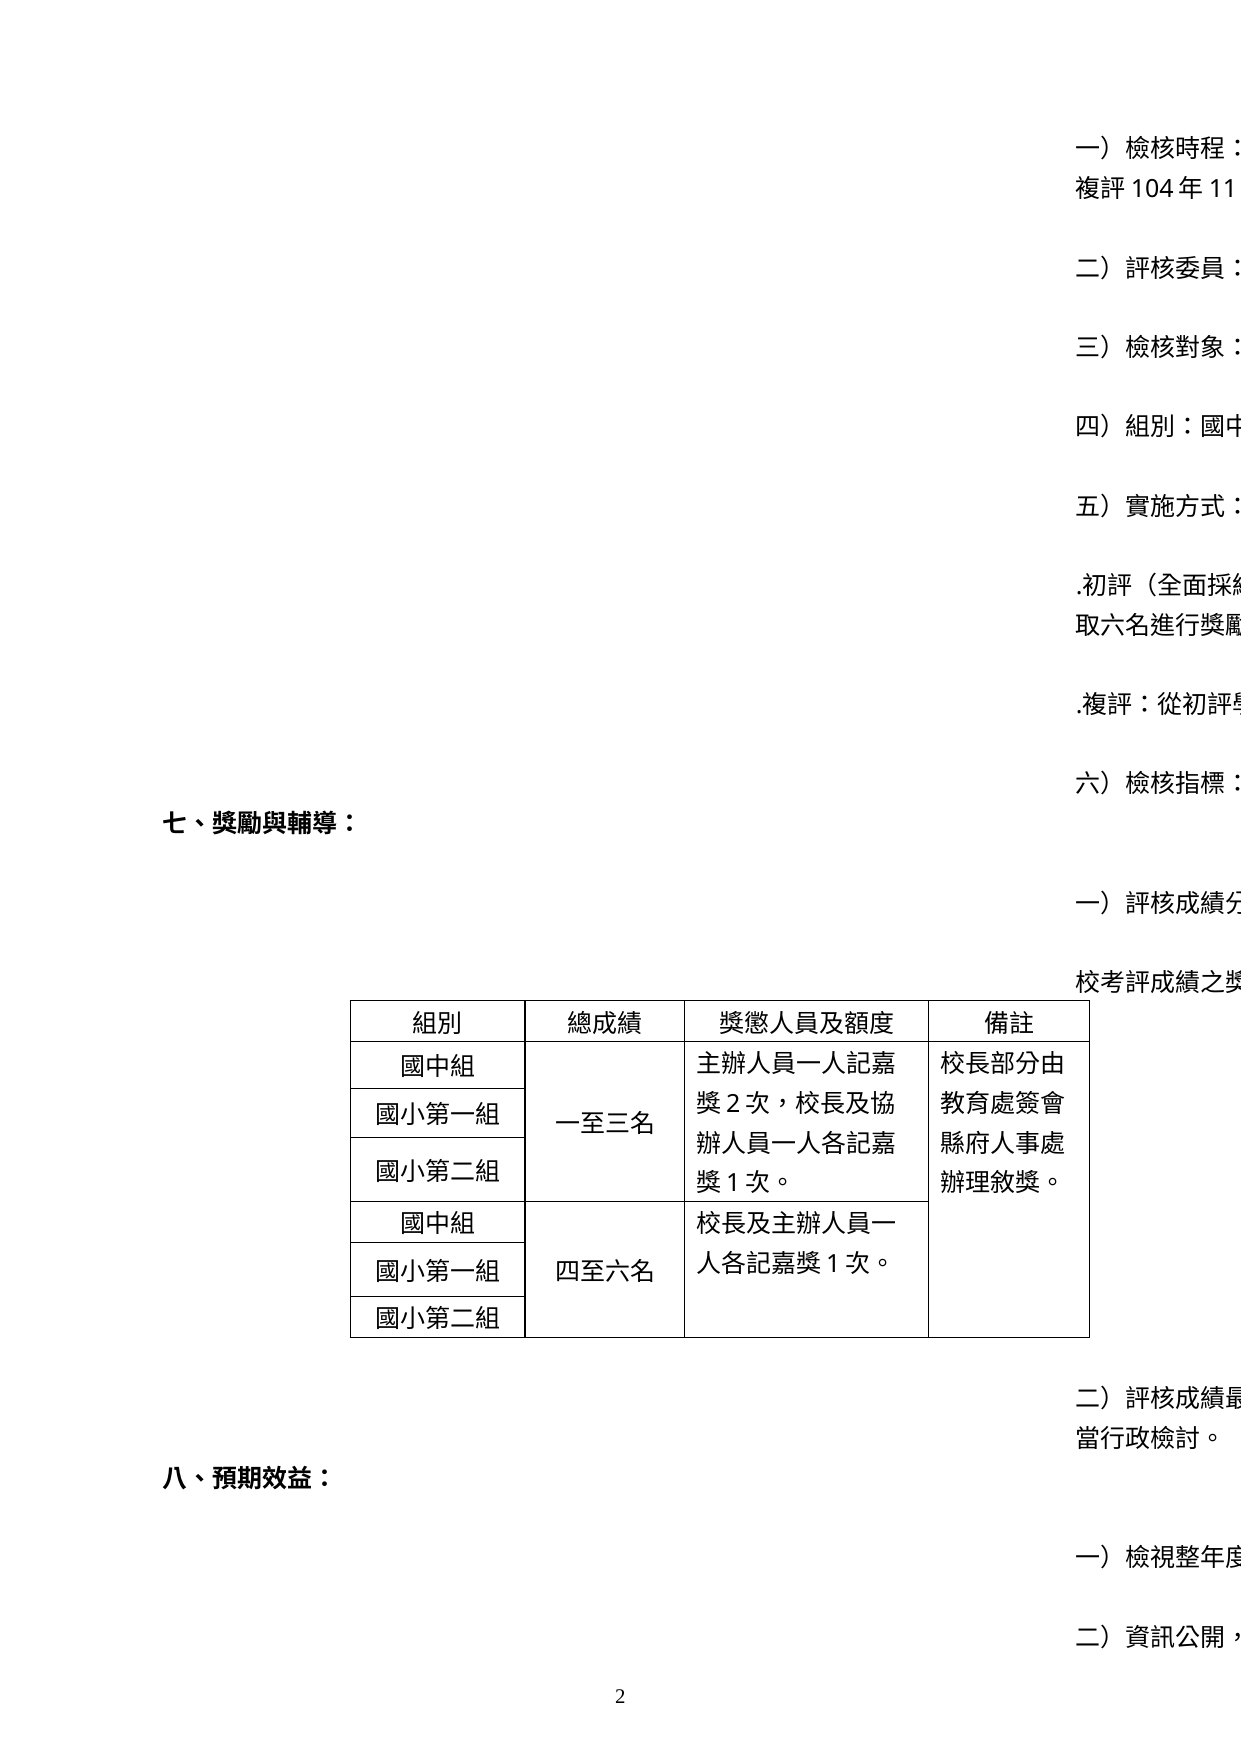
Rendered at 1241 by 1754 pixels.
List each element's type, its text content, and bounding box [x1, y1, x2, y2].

table_cell 國中組 [351, 1202, 524, 1242]
table_header 組別 [351, 1001, 524, 1041]
table_cell 一至三名 [526, 1042, 684, 1201]
table_cell 校長部分由教育處簽會縣府人事處辦理敘獎。 [929, 1042, 1089, 1337]
text （五）實施方式： [1076, 445, 1240, 524]
text 1.初評（全面採線上檢核）：各校依據檢核指標，將佐證資料上傳於指定位置（防災教育網/104防災成果資料，網址http://140.111.66.218/de/moodle/），評核委員依據線上資料進行初評，並依各校成果各組擇優選取六名進行獎勵。 [1076, 524, 1240, 643]
text 七、獎勵與輔導： [162, 802, 1078, 842]
text （一）檢視整年度相關計畫與業務工作，各校辦理防災各類業務之推動現況，提升整體校園防災質量。 [1076, 1496, 1240, 1576]
text 複評104年11月23日～104年11月27日 [1076, 167, 1240, 207]
text （一）評核成績分三組（國中組、國小第一組、國小第二組），各組依總成績排序取前六名，辦理敘獎。 [1076, 842, 1240, 921]
text （二）評核成績最後二名者（國中、小合計），隔年列為本縣「教育部防災校園建置計畫」第一類指定申請學校，並得納為隔年鄉鎮防災演練或示範觀摩辦理學校。前揭學校三年內曾獲防災教育相關計畫補助者，則予適當行政檢討。 [1076, 1338, 1240, 1457]
text （六）檢核指標：詳如附件。 [1076, 723, 1240, 802]
table_cell 國小第二組 [351, 1297, 524, 1337]
text 2.複評：從初評學校中，擇執行狀況相對不佳之5校（原則國中2所、國小3所）進行到校輔導協助，複評流程：學校簡報→校園環境檢視→資料審閱→輔導座談。 [1076, 643, 1240, 723]
table_header 總成績 [526, 1001, 684, 1041]
table_header 備註 [929, 1001, 1089, 1041]
table_cell 主辦人員一人記嘉獎2次，校長及協辦人員一人各記嘉獎1次。 [685, 1042, 928, 1201]
table_header 獎懲人員及額度 [685, 1001, 928, 1041]
text （四）組別：國中一組，國小二組（溪北、溪南）。 [1076, 365, 1240, 445]
text （二）評核委員：由防災輔導團召集人、專家學者、實務諮詢校長及各組組長、副組長組成。 [1076, 207, 1240, 286]
text （三）檢核對象：全縣各國民中小學一律參加。 [1076, 286, 1240, 365]
text （二）資訊公開，促進觀摩學習，激發正向交流。 [1076, 1576, 1240, 1655]
text 八、預期效益： [162, 1457, 1078, 1496]
text 學校考評成績之獎懲人員及額度如下： [1076, 921, 1240, 1000]
table_cell 國小第一組 [351, 1089, 524, 1137]
table_cell 國小第一組 [351, 1243, 524, 1296]
table_cell 國小第二組 [351, 1138, 524, 1201]
table_cell 校長及主辦人員一人各記嘉獎1次。 [685, 1202, 928, 1337]
table_cell 四至六名 [526, 1202, 684, 1337]
table_cell 國中組 [351, 1042, 524, 1088]
text （一）檢核時程：初評104年11月9日～104年11月13日 [1076, 88, 1240, 167]
